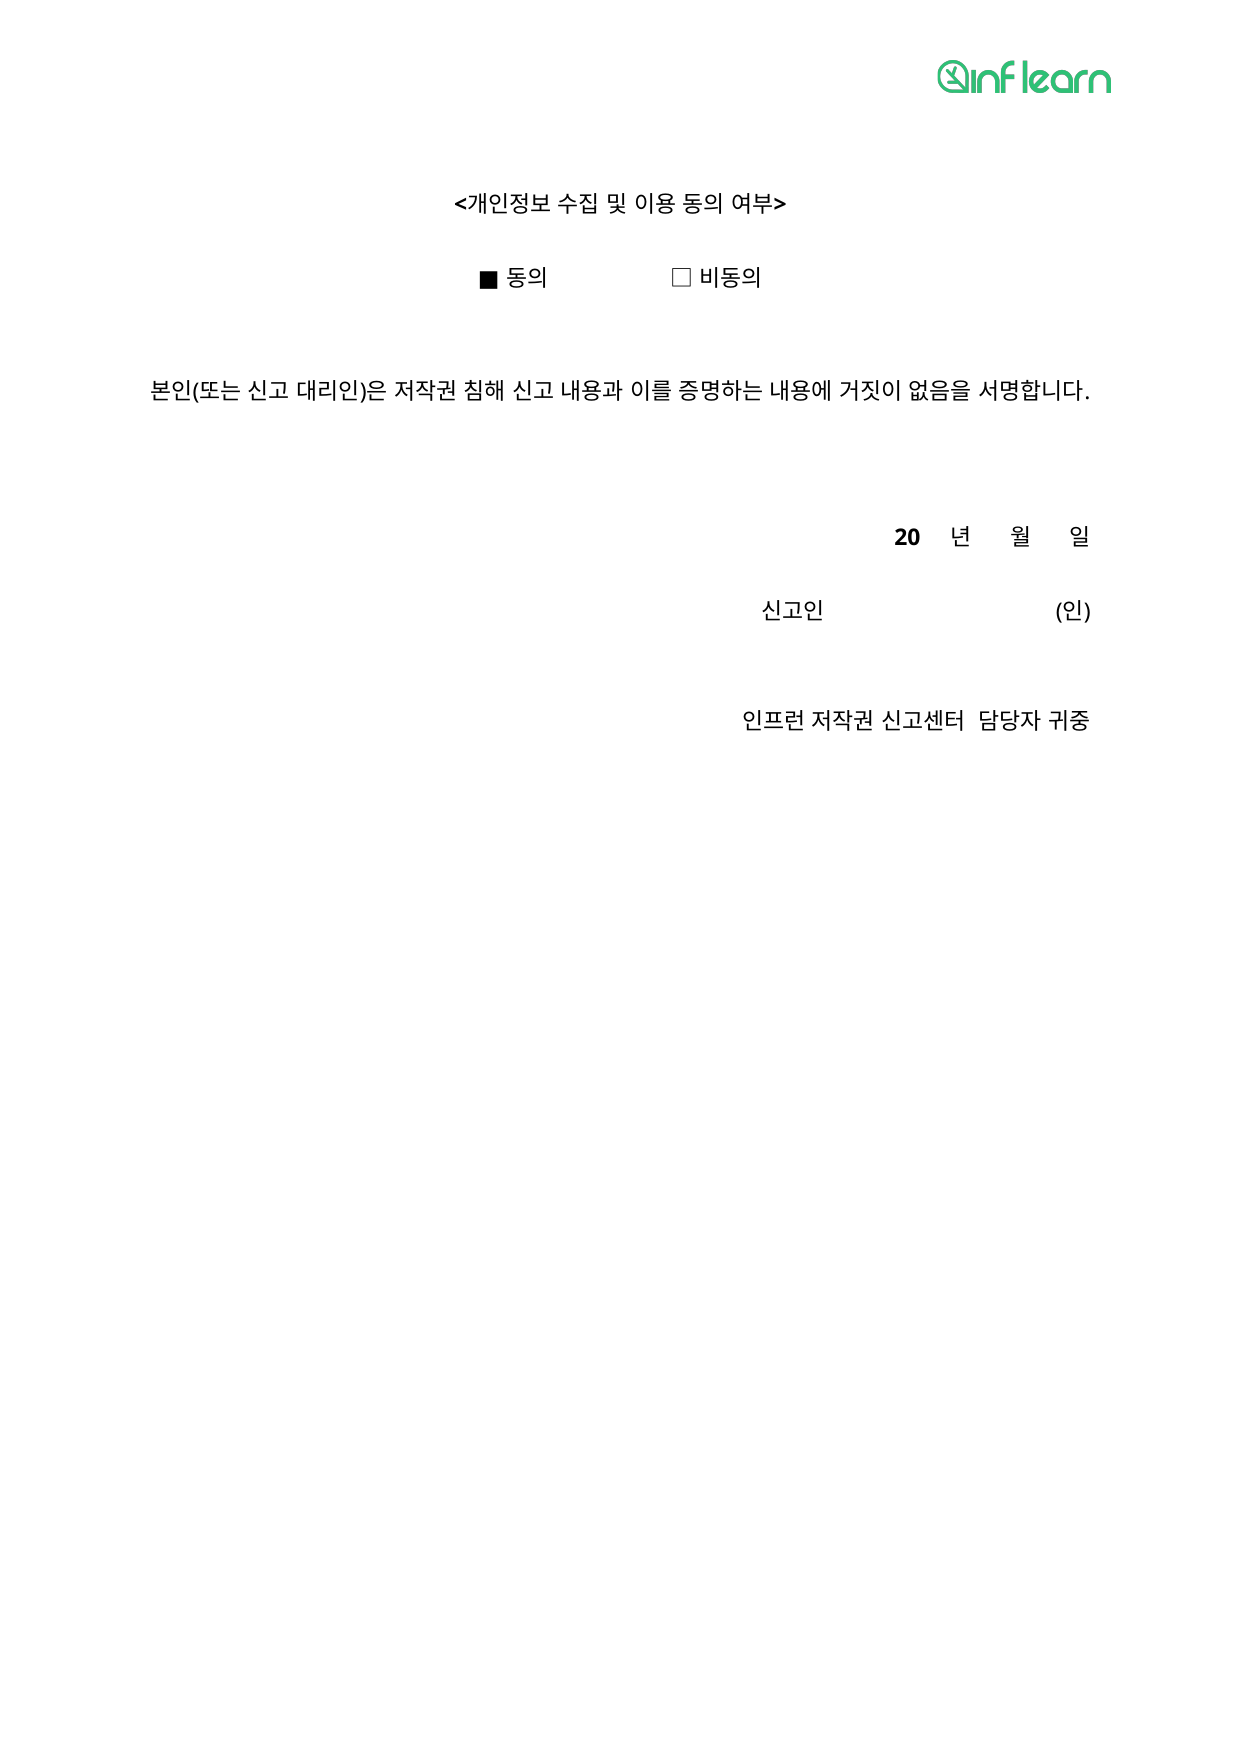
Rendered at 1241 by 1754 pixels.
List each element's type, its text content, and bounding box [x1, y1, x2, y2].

text 신고인 (인) [150, 593, 1090, 626]
text 본인(또는 신고 대리인)은 저작권 침해 신고 내용과 이를 증명하는 내용에 거짓이 없음을 서명합니다. [150, 373, 1090, 406]
text 인프런 저작권 신고센터 담당자 귀중 [150, 703, 1090, 736]
picture [937, 60, 1111, 93]
text ■ 동의 □ 비동의 [150, 260, 670, 293]
text ■ 동의 □ 비동의 [693, 260, 1090, 293]
text <개인정보 수집 및 이용 동의 여부> [150, 186, 1090, 219]
text 20 년 월 일 [150, 519, 1090, 552]
